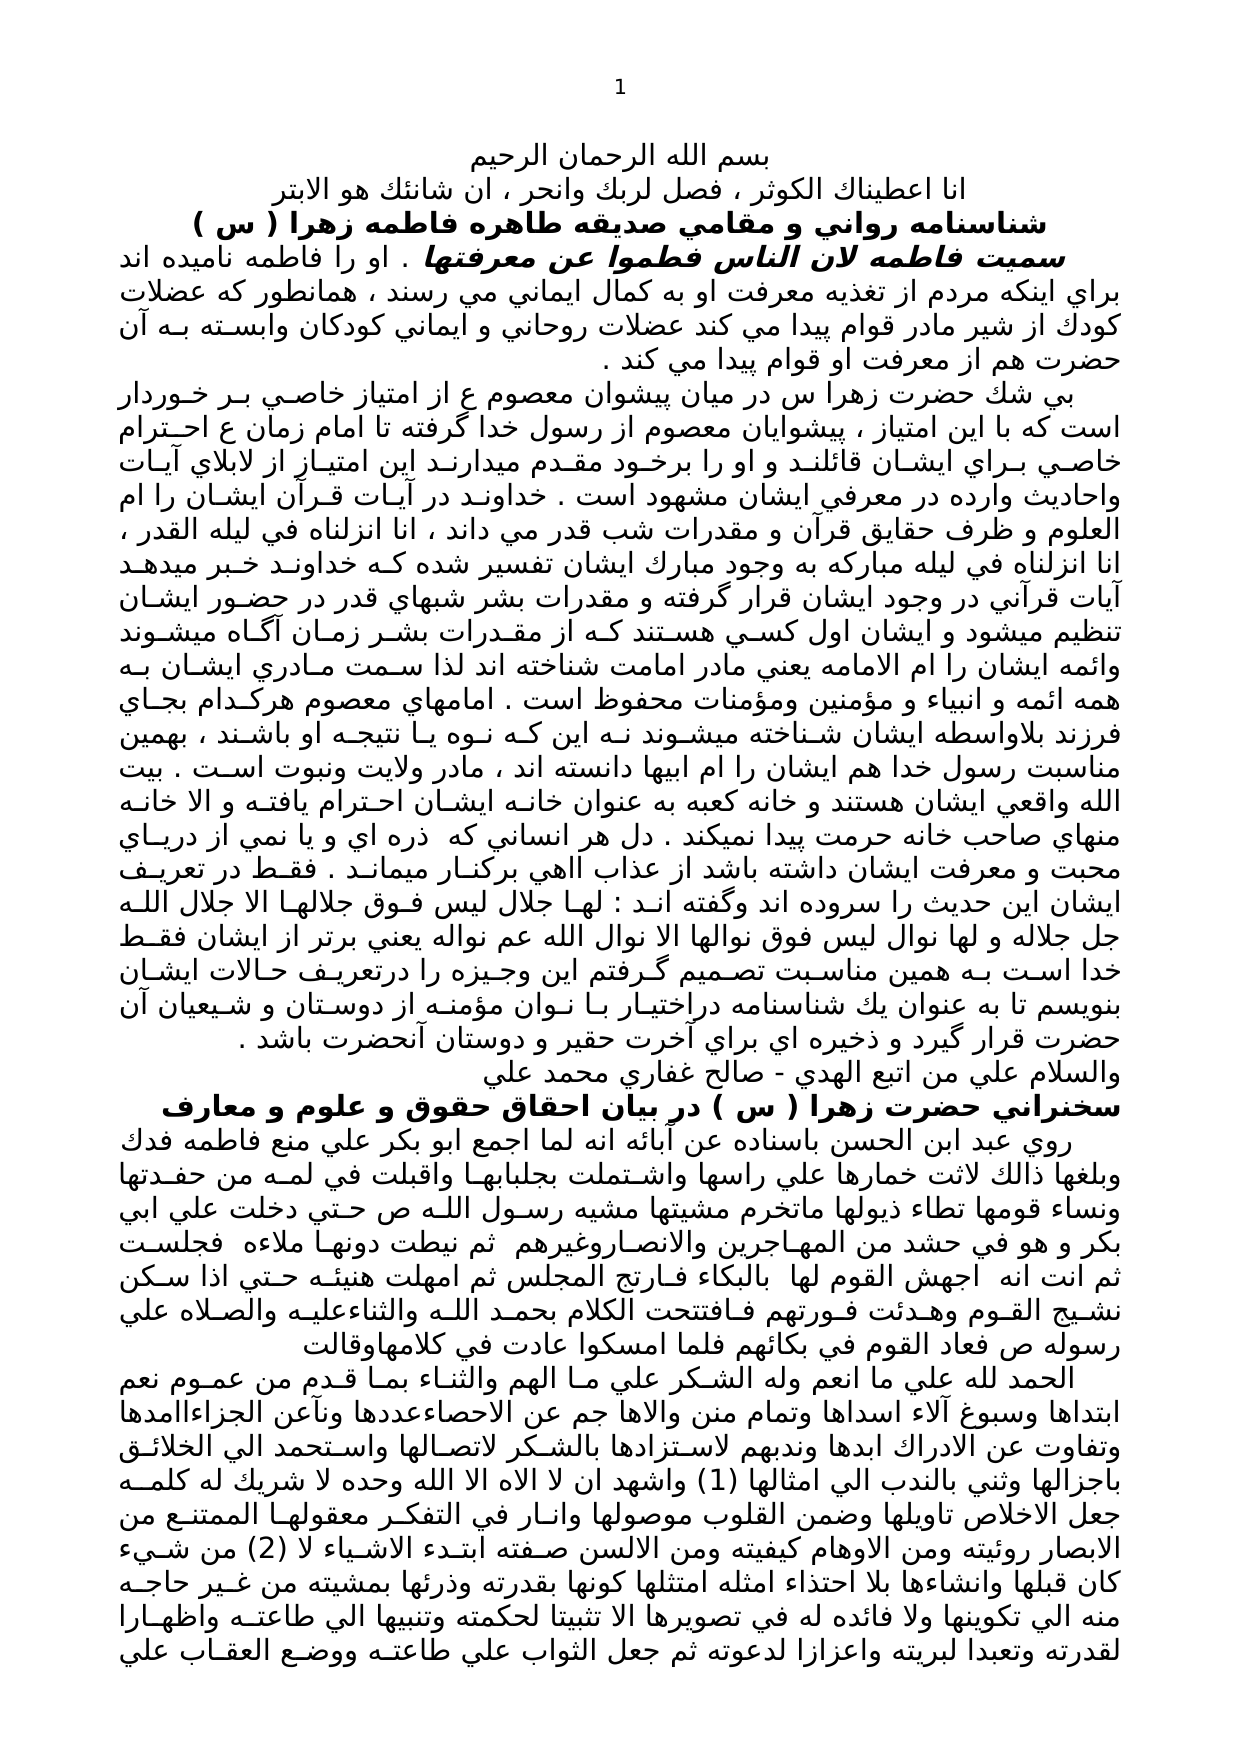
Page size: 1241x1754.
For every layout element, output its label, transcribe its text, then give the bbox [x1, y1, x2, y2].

text بي شك حضرت زهرا س در ميان پيشوان معصوم ع از امتياز خاصي بر خوردار است كه با اين امتياز ، پيشوايان معصوم از رسول خدا گرفته تا امام زمان ع احترام خاصي براي ايشان قائلند و او را برخود مقدم ميدارند اين امتياز از لابلاي آيات واحاديث وارده در معرفي ايشان مشهود است . خداوند در آيات قرآن ايشان را ام العلوم و ظرف حقايق قرآن و مقدرات شب قدر مي داند ، انا انزلناه في ليله القدر ، انا انزلناه في ليله مباركه به وجود مبارك ايشان تفسير شده كه خداوند خبر ميدهد آيات قرآني در وجود ايشان قرار گرفته و مقدرات بشر شبهاي قدر در حضور ايشان تنظيم ميشود و ايشان اول كسي هستند كه از مقدرات بشر زمان آگاه ميشوند وائمه ايشان را ام الامامه يعني مادر امامت شناخته اند لذا سمت مادري ايشان به همه ائمه و انبياء و مؤمنين ومؤمنات محفوظ است . امامهاي معصوم هركدام بجاي فرزند بلاواسطه ايشان شناخته ميشوند نه اين كه نوه يا نتيجه او باشند ، بهمين مناسبت رسول خدا هم ايشان را ام ابيها دانسته اند ، مادر ولايت ونبوت است . بيت الله واقعي ايشان هستند و خانه كعبه به عنوان خانه ايشان احترام يافته و الا خانه منهاي صاحب خانه حرمت پيدا نميكند . دل هر انساني كه ذره اي و يا نمي از درياي محبت و معرفت ايشان داشته باشد از عذاب ااهي بركنار ميماند . فقط در تعريف ايشان اين حديث را سروده اند وگفته اند : لها جلال ليس فوق جلالها الا جلال الله جل جلاله و لها نوال ليس فوق نوالها الا نوال الله عم نواله يعني برتر از ايشان فقط خدا است به همين مناسبت تصميم گرفتم اين وجيزه را درتعريف حالات ايشان بنويسم تا به عنوان يك شناسنامه دراختيار با نوان مؤمنه از دوستان و شيعيان آن حضرت قرار گيرد و ذخيره اي براي آخرت حقير و دوستان آنحضرت باشد . [118, 376, 1122, 1056]
subtitle سميت فاطمه لان الناس فطموا عن معرفتها . او را فاطمه ناميده اند براي اينكه مردم از تغذيه معرفت او به كمال ايماني مي رسند ، همانطور كه عضلات كودك از شير مادر قوام پيدا مي كند عضلات روحاني و ايماني كودكان وابسته به آن حضرت هم از معرفت او قوام پيدا مي كند . [118, 241, 1122, 376]
text روي عبد ابن الحسن باسناده عن آبائه انه لما اجمع ابو بكر علي منع فاطمه فدك وبلغها ذالك لاثت خمارها علي راسها واشتملت بجلبابها واقبلت في لمه من حفدتها ونساء قومها تطاء ذيولها ماتخرم مشيتها مشيه رسول الله ص حتي دخلت علي ابي بكر و هو في حشد من المهاجرين والانصاروغيرهم ثم نيطت دونها ملاءه فجلست ثم انت انه اجهش القوم لها بالبكاء فارتج المجلس ثم امهلت هنيئه حتي اذا سكن نشيج القوم وهدئت فورتهم فافتتحت الكلام بحمد الله والثناءعليه والصلاه علي رسوله ص فعاد القوم في بكائهم فلما امسكوا عادت في كلامهاوقالت [118, 1123, 1122, 1361]
subtitle والسلام علي من اتبع الهدي - صالح غفاري محمد علي [118, 1056, 1122, 1089]
title بسم الله الرحمان الرحيم [118, 139, 1122, 173]
subtitle شناسنامه رواني و مقامي صديقه طاهره فاطمه زهرا ( س ) [118, 207, 1122, 241]
subtitle انا اعطيناك الكوثر ، فصل لربك وانحر ، ان شانئك هو الابتر [118, 173, 1122, 207]
subtitle سخنراني حضرت زهرا ( س‌ ) در بيان احقاق حقوق و علوم و معارف [118, 1089, 1122, 1123]
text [118, 1361, 1122, 1667]
